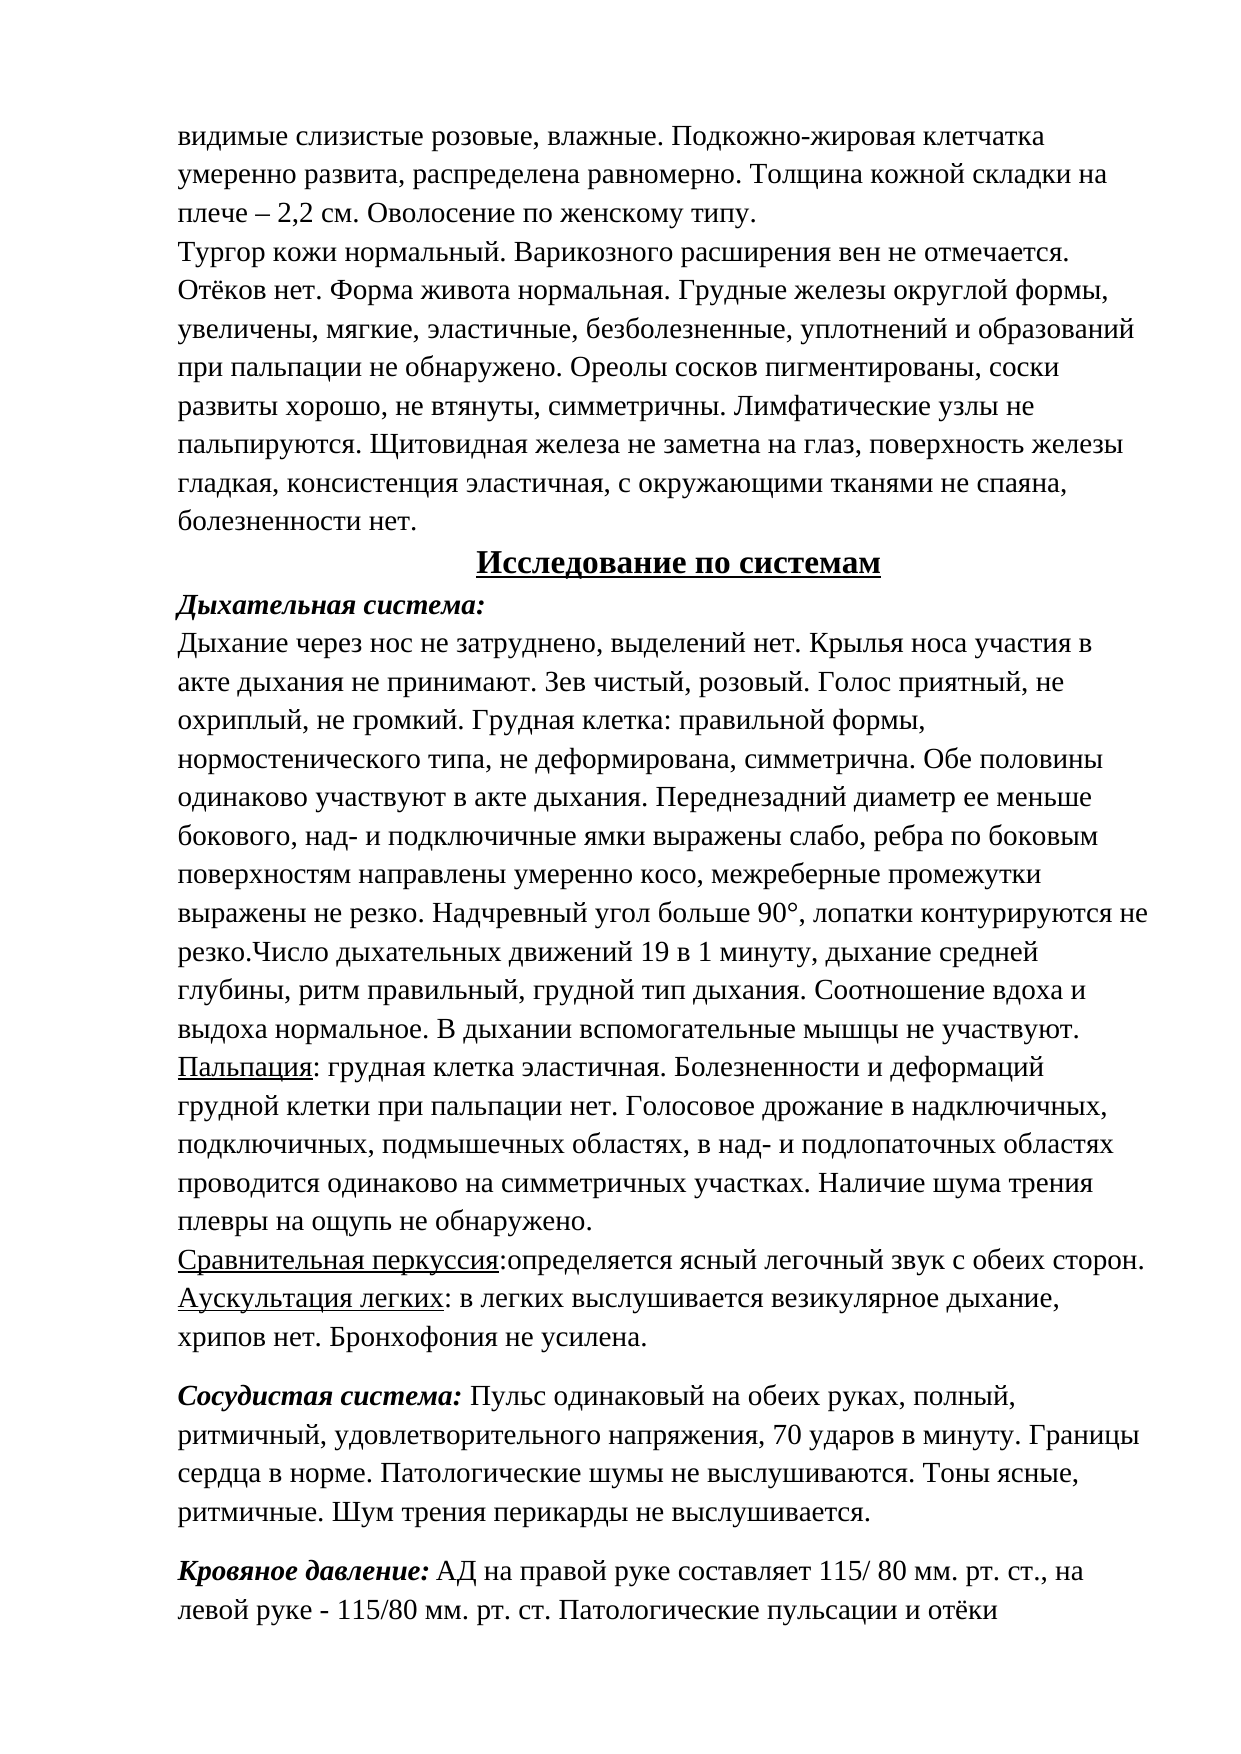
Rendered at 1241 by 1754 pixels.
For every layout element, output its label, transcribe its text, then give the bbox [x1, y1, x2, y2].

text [177, 1553, 1152, 1626]
text Сосудистая система: Пульс одинаковый на обеих руках, полный, ритмичный, удовлетворительного напряжения, 70 ударов в минуту. Границы сердца в норме. Патологические шумы не выслушиваются. Тоны ясные, ритмичные. Шум трения перикарды не выслушивается. [177, 1378, 1152, 1528]
text Тургор кожи нормальный. Варикозного расширения вен не отмечается. Отёков нет. Форма живота нормальная. Грудные железы округлой формы, увеличены, мягкие, эластичные, безболезненные, уплотнений и образований при пальпации не обнаружено. Ореолы сосков пигментированы, соски развиты хорошо, не втянуты, симметричны. Лимфатические узлы не пальпируются. Щитовидная железа не заметна на глаз, поверхность железы гладкая, консистенция эластичная, с окружающими тканями не спаяна, болезненности нет. Исследование по системам [177, 234, 1152, 581]
text Дыхательная система: Дыхание через нос не затруднено, выделений нет. Крылья носа участия в акте дыхания не принимают. Зев чистый, розовый. Голос приятный, не охриплый, не громкий. Грудная клетка: правильной формы, нормостенического типа, не деформирована, симметрична. Обе половины одинаково участвуют в акте дыхания. Переднезадний диаметр ее меньше бокового, над- и подключичные ямки выражены слабо, ребра по боковым поверхностям направлены умеренно косо, межреберные промежутки выражены не резко. Надчревный угол больше 90°, лопатки контурируются не резко.Число дыхательных движений 19 в 1 минуту, дыхание средней глубины, ритм правильный, грудной тип дыхания. Соотношение вдоха и выдоха нормальное. В дыхании вспомогательные мышцы не участвуют. Пальпация: грудная клетка эластичная. Болезненности и деформаций грудной клетки при пальпации нет. Голосовое дрожание в надключичных, подключичных, подмышечных областях, в над- и подлопаточных областях проводится одинаково на симметричных участках. Наличие шума трения плевры на ощупь не обнаружено. Сравнительная перкуссия:определяется ясный легочный звук с обеих сторон. Аускультация легких: в легких выслушивается везикулярное дыхание, хрипов нет. Бронхофония не усилена. [177, 587, 1152, 1353]
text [177, 118, 1152, 229]
